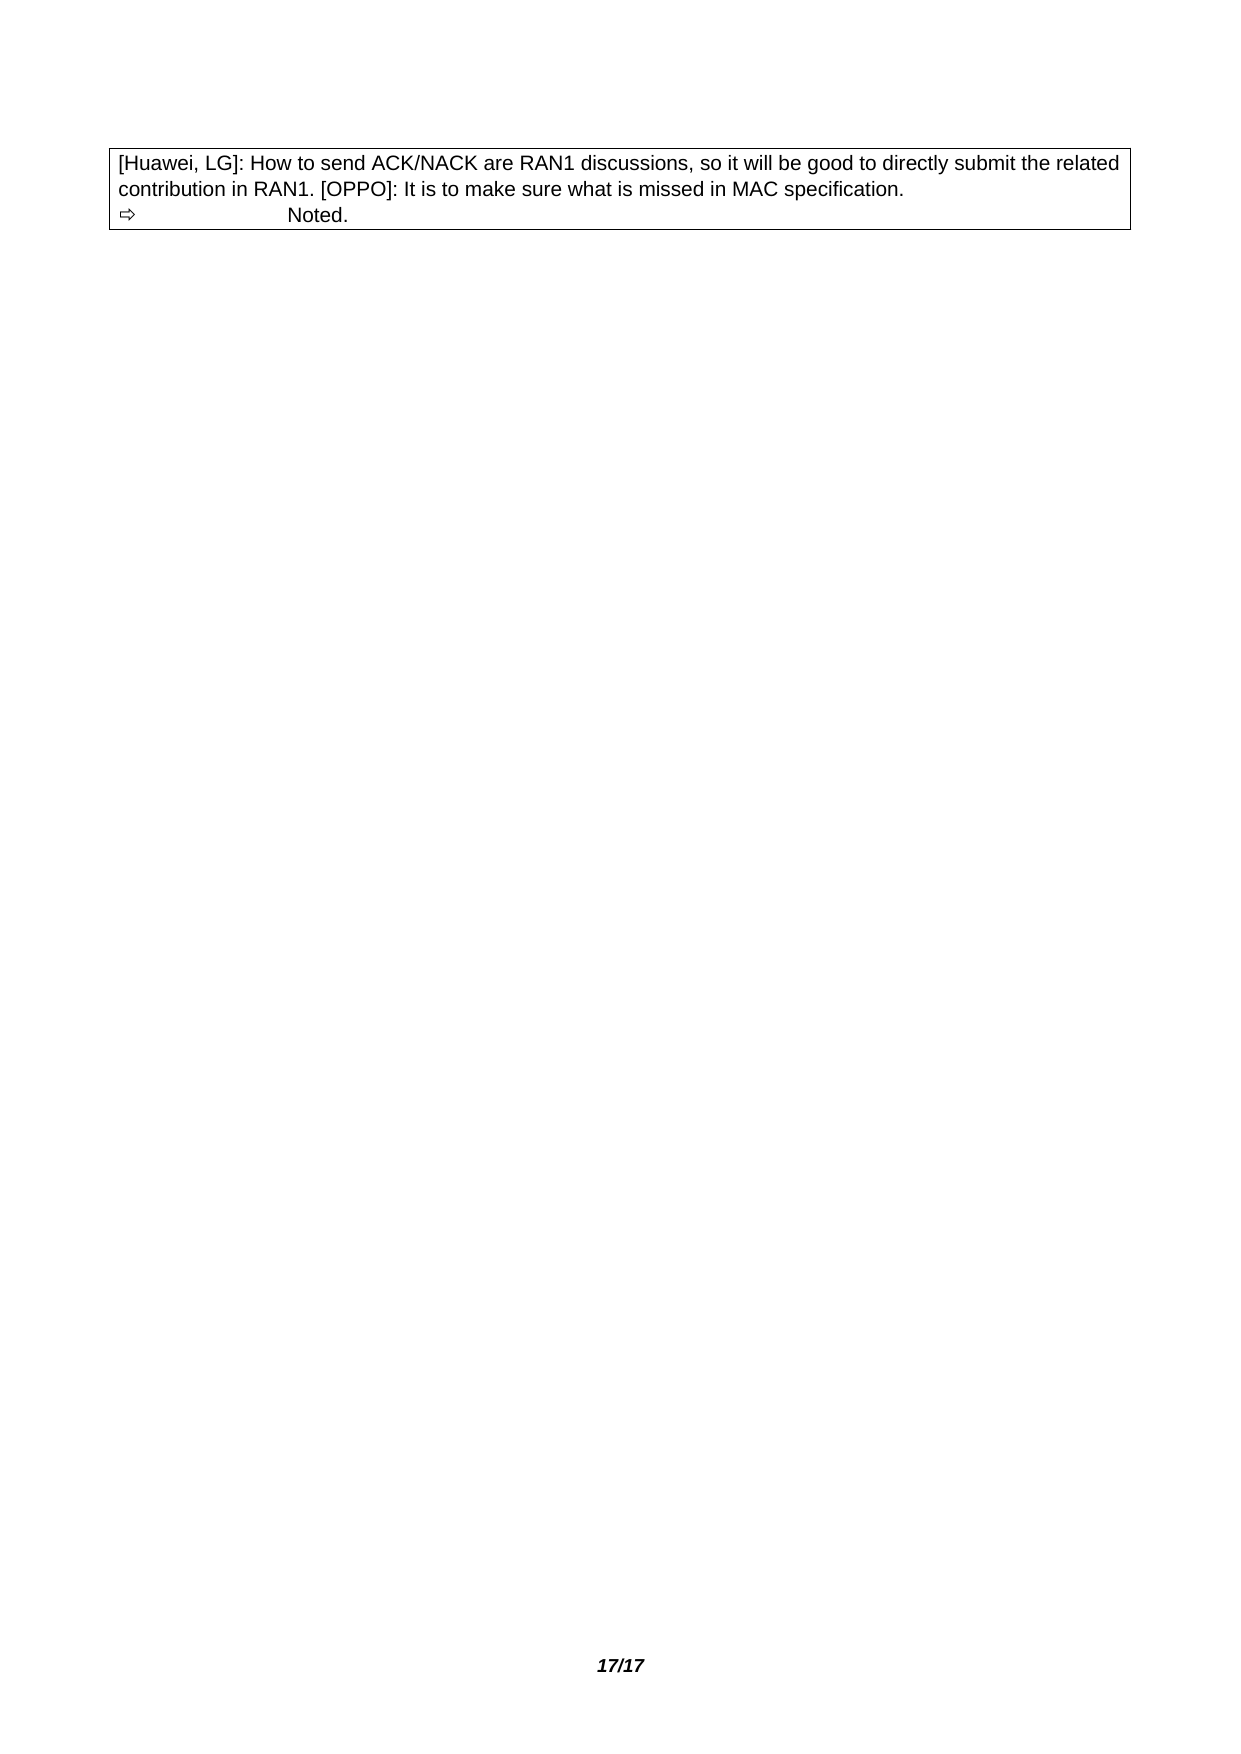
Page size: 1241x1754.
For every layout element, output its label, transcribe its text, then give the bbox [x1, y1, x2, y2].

list Noted. [110, 199, 1130, 229]
text [Huawei, LG]: How to send ACK/NACK are RAN1 discussions, so it will be good to directly submit the related contribution in RAN1. [OPPO]: It is to make sure what is missed in MAC specification. [110, 149, 1130, 199]
